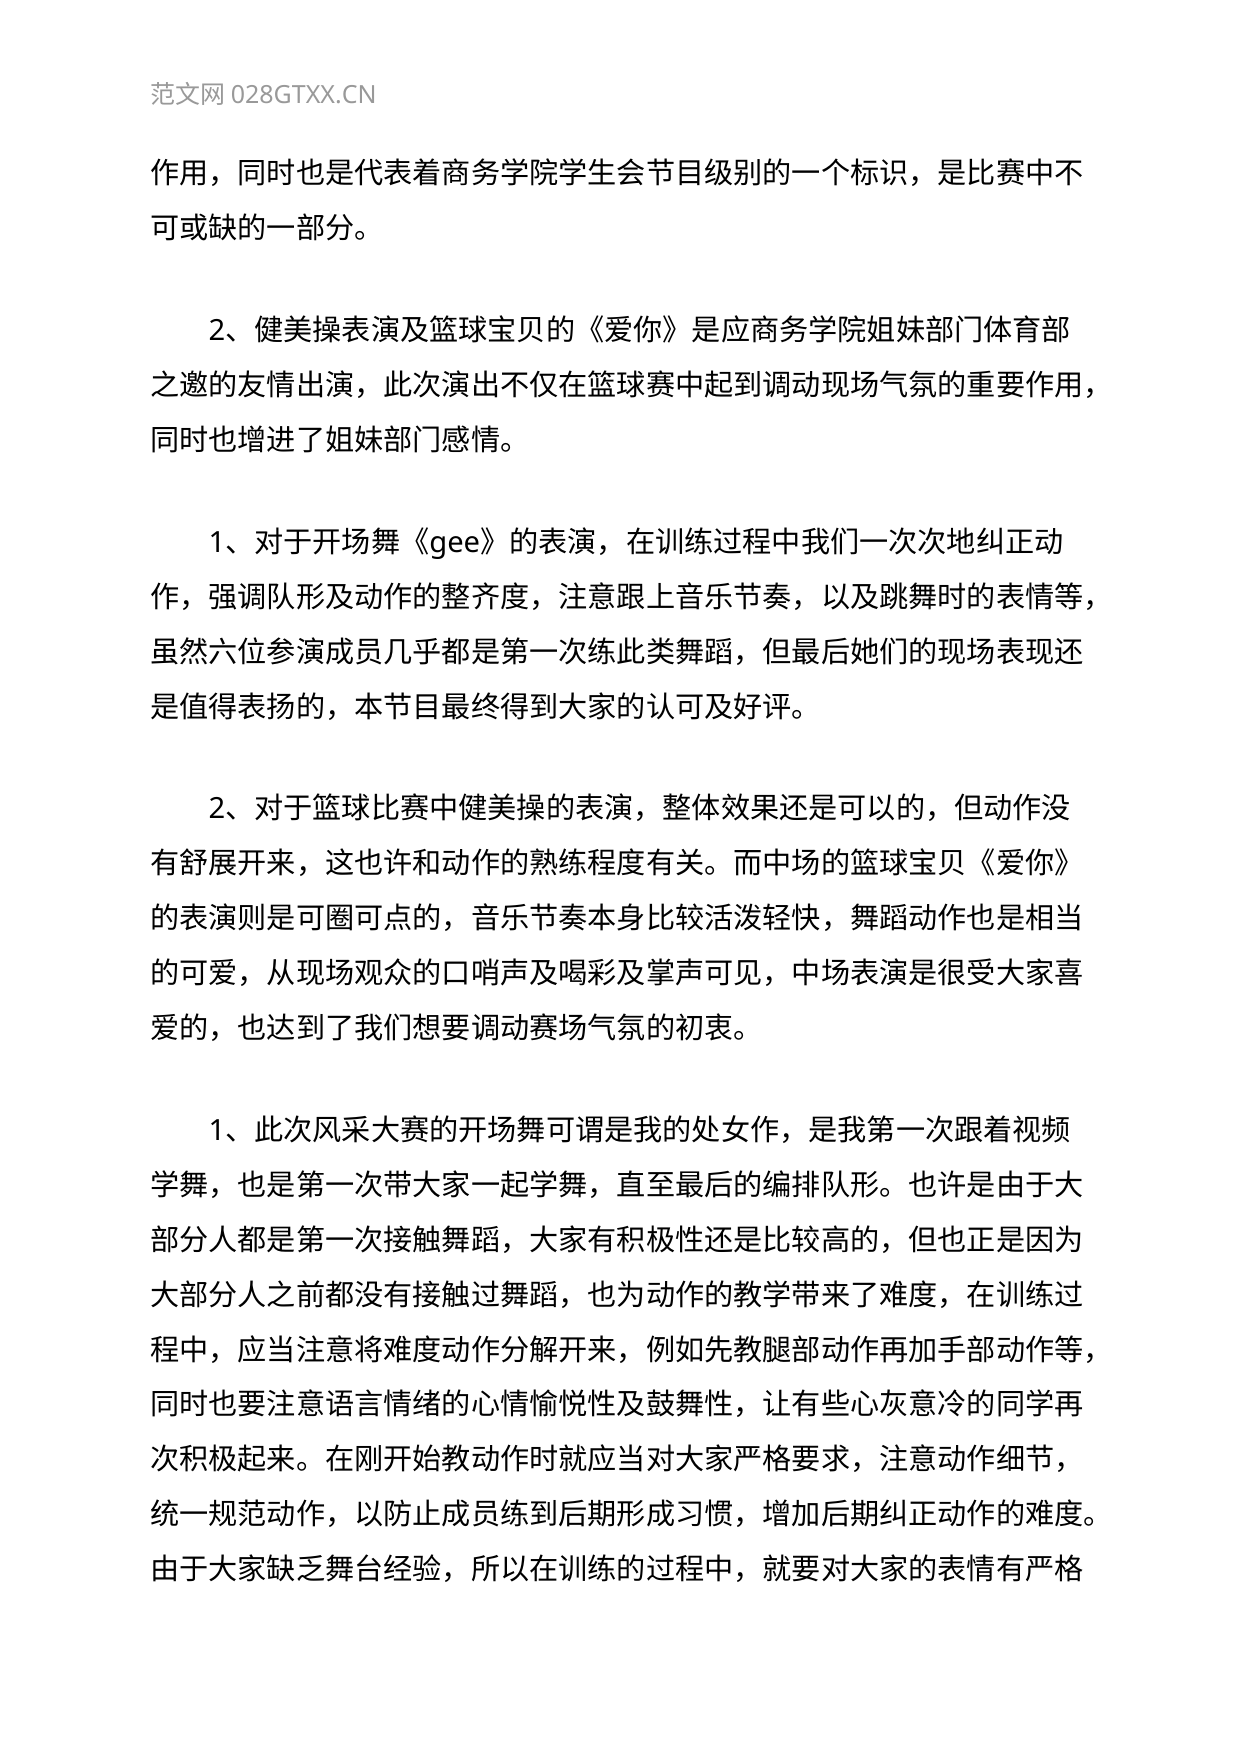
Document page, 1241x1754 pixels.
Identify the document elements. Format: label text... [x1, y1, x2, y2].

text 1、对于开场舞《gee》的表演，在训练过程中我们一次次地纠正动作，强调队形及动作的整齐度，注意跟上音乐节奏，以及跳舞时的表情等，虽然六位参演成员几乎都是第一次练此类舞蹈，但最后她们的现场表现还是值得表扬的，本节目最终得到大家的认可及好评。 [150, 518, 1090, 725]
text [150, 1106, 1090, 1588]
text 2、健美操表演及篮球宝贝的《爱你》是应商务学院姐妹部门体育部之邀的友情出演，此次演出不仅在篮球赛中起到调动现场气氛的重要作用，同时也增进了姐妹部门感情。 [150, 307, 1090, 459]
text 2、对于篮球比赛中健美操的表演，整体效果还是可以的，但动作没有舒展开来，这也许和动作的熟练程度有关。而中场的篮球宝贝《爱你》的表演则是可圈可点的，音乐节奏本身比较活泼轻快，舞蹈动作也是相当的可爱，从现场观众的口哨声及喝彩及掌声可见，中场表演是很受大家喜爱的，也达到了我们想要调动赛场气氛的初衷。 [150, 785, 1090, 1047]
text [150, 150, 1090, 247]
